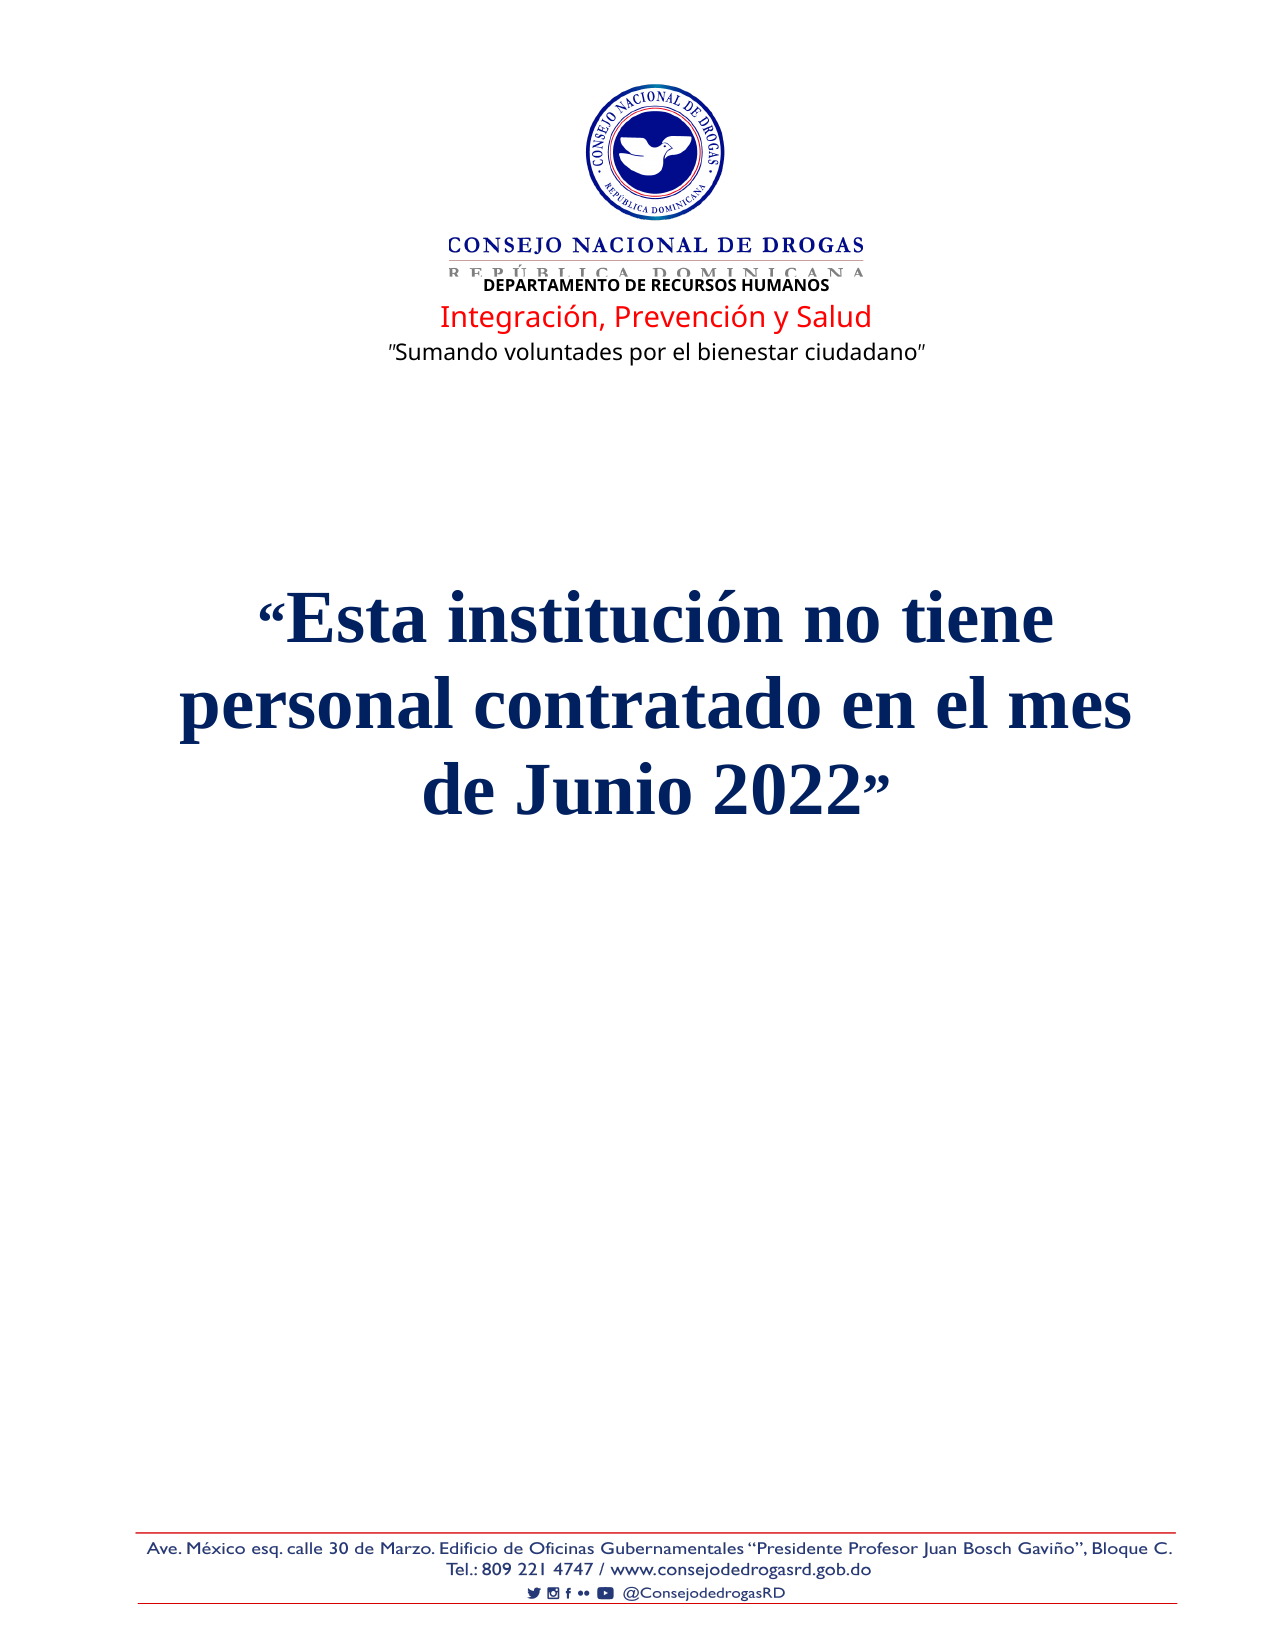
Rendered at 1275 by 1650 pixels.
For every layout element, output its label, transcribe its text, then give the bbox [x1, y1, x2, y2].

text “Esta institución no tiene personal contratado en el mes de Junio 2022” [178, 572, 1134, 831]
picture [135, 1532, 1178, 1604]
picture [447, 75, 864, 276]
